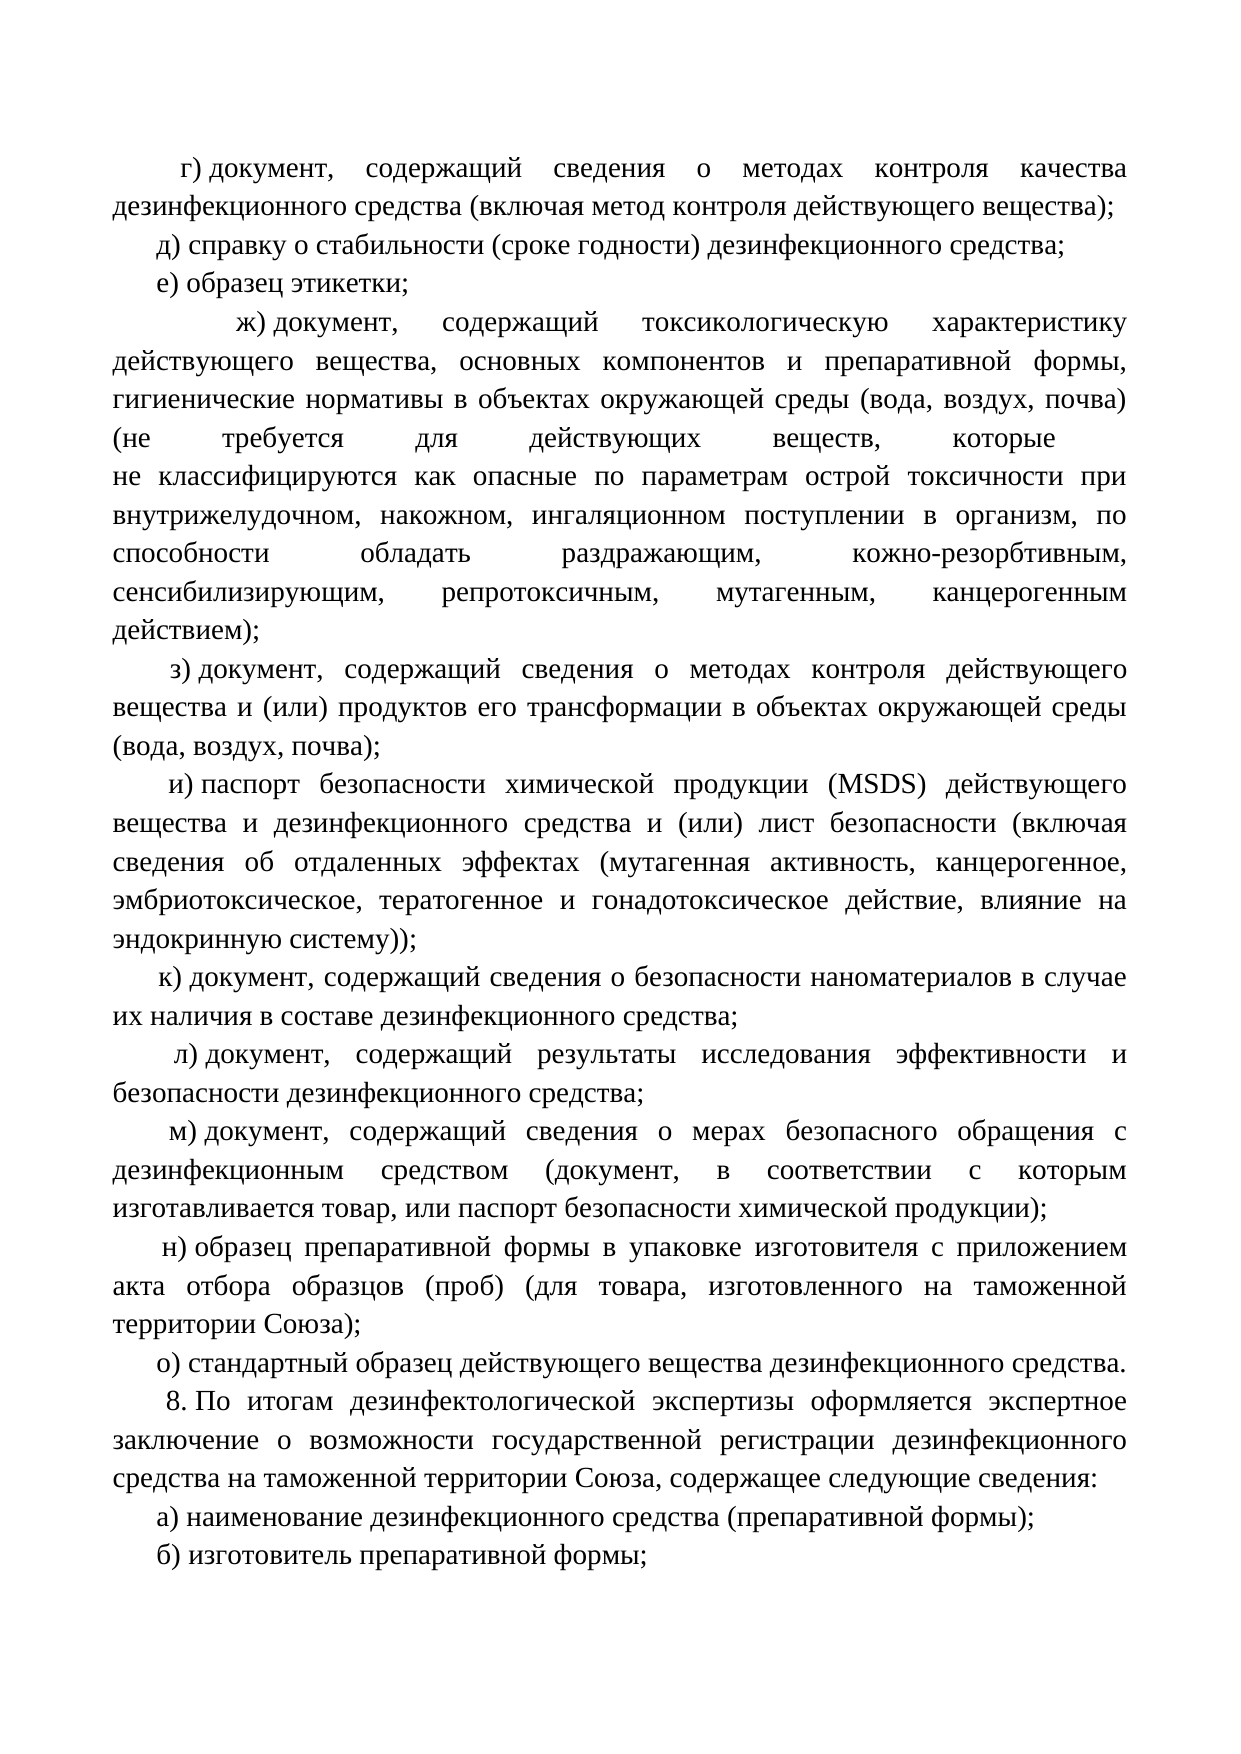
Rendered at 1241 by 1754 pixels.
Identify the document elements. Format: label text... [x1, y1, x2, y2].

text б) изготовитель препаративной формы; [112, 1537, 1128, 1571]
text з) документ, содержащий сведения о методах контроля действующего вещества и (или) продуктов его трансформации в объектах окружающей среды (вода, воздух, почва); [112, 651, 1128, 762]
text и) паспорт безопасности химической продукции (MSDS) действующего вещества и дезинфекционного средства и (или) лист безопасности (включая сведения об отдаленных эффектах (мутагенная активность, канцерогенное, эмбриотоксическое, тератогенное и гонадотоксическое действие, влияние на эндокринную систему)); [112, 767, 1128, 954]
text о) стандартный образец действующего вещества дезинфекционного средства. [112, 1345, 1128, 1378]
text ж) документ, содержащий токсикологическую характеристику действующего вещества, основных компонентов и препаративной формы, гигиенические нормативы в объектах окружающей среды (вода, воздух, почва) (не требуется для действующих веществ, которые не классифицируются как опасные по параметрам острой токсичности при внутрижелудочном, накожном, ингаляционном поступлении в организм, по способности обладать раздражающим, кожно-резорбтивным, сенсибилизирующим, репротоксичным, мутагенным, канцерогенным действием); [112, 304, 1128, 646]
text н) образец препаративной формы в упаковке изготовителя с приложением акта отбора образцов (проб) (для товара, изготовленного на таможенной территории Союза); [112, 1229, 1128, 1340]
text г) документ, содержащий сведения о методах контроля качества дезинфекционного средства (включая метод контроля действующего вещества); [112, 150, 1128, 222]
text д) справку о стабильности (сроке годности) дезинфекционного средства; [112, 227, 1128, 261]
text м) документ, содержащий сведения о мерах безопасного обращения с дезинфекционным средством (документ, в соответствии с которым изготавливается товар, или паспорт безопасности химической продукции); [112, 1113, 1128, 1224]
text к) документ, содержащий сведения о безопасности наноматериалов в случае их наличия в составе дезинфекционного средства; [112, 959, 1128, 1031]
text е) образец этикетки; [112, 266, 1128, 299]
text 8. По итогам дезинфектологической экспертизы оформляется экспертное заключение о возможности государственной регистрации дезинфекционного средства на таможенной территории Союза, содержащее следующие сведения: [112, 1383, 1128, 1494]
text а) наименование дезинфекционного средства (препаративной формы); [112, 1499, 1128, 1532]
text л) документ, содержащий результаты исследования эффективности и безопасности дезинфекционного средства; [112, 1036, 1128, 1108]
